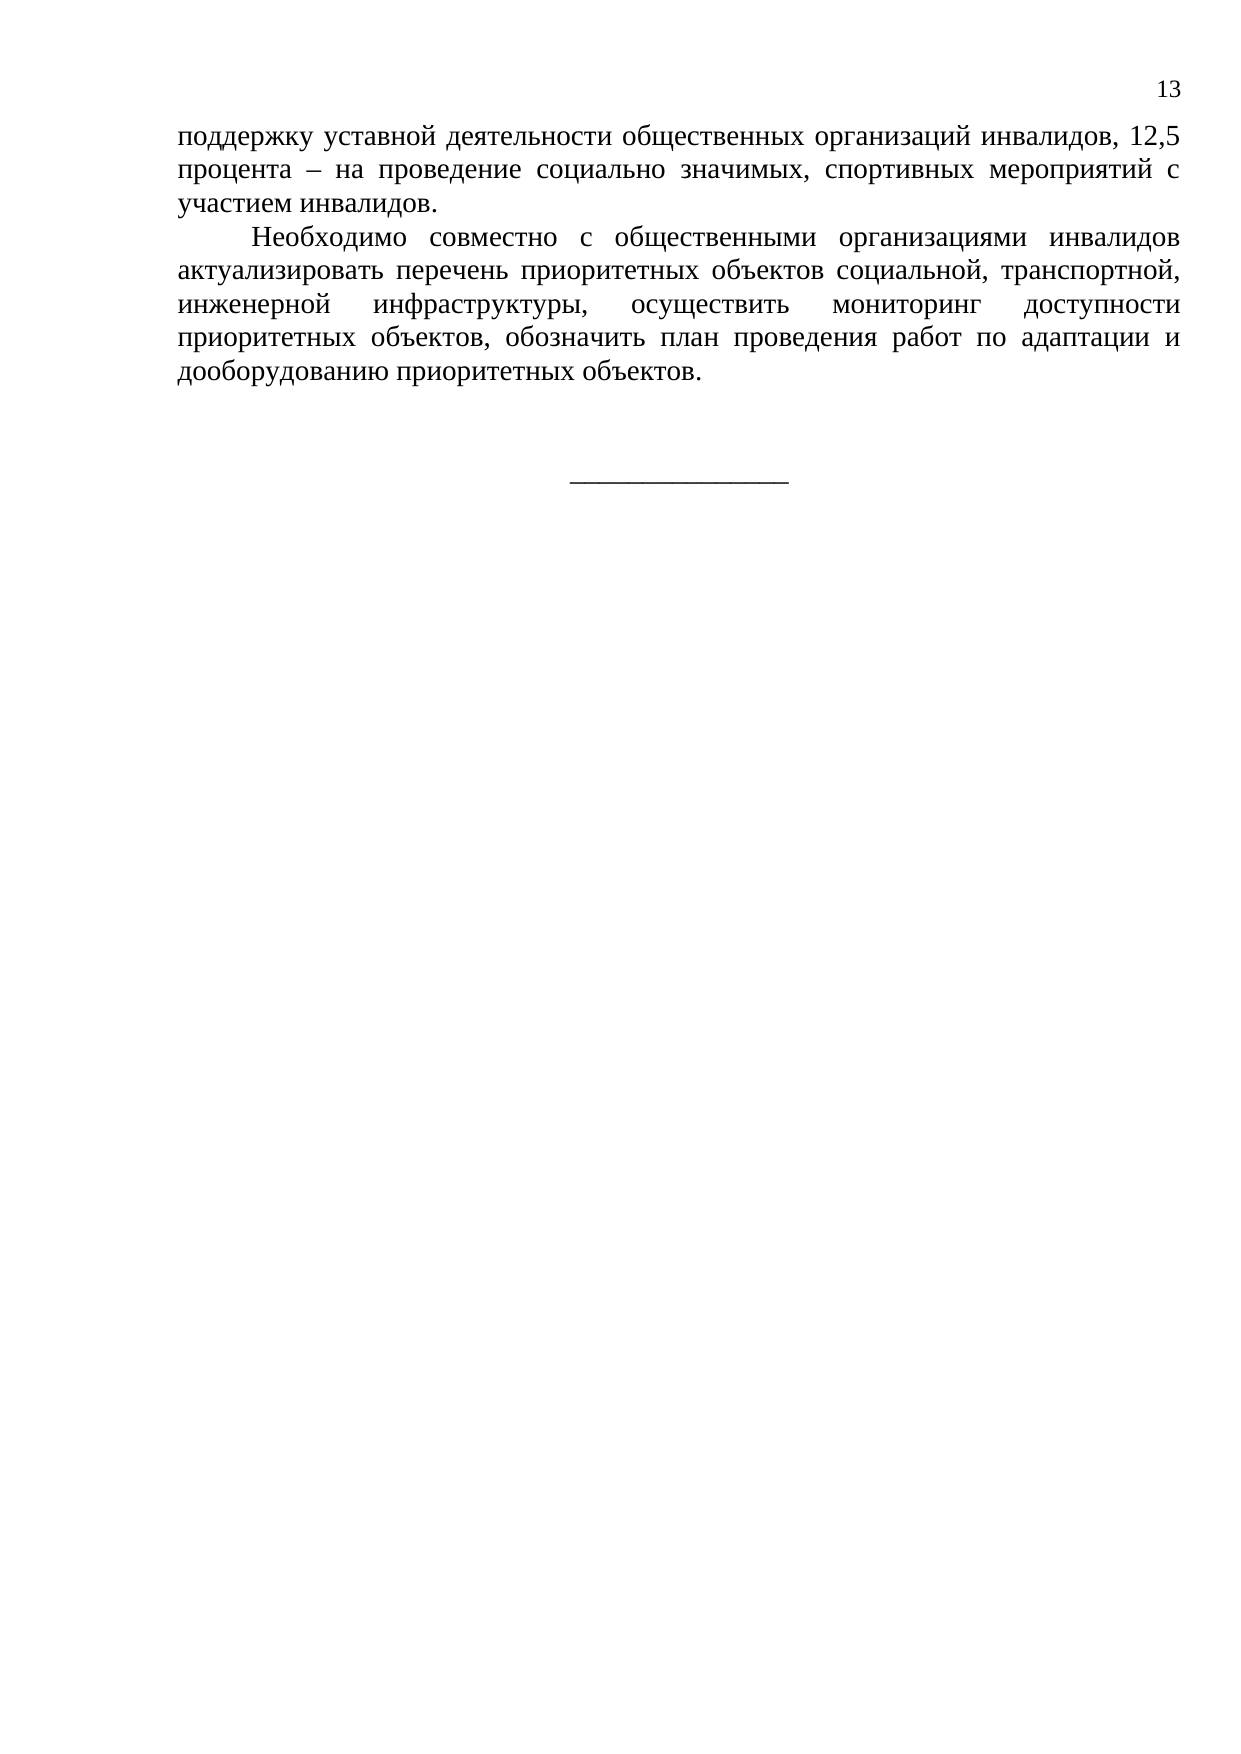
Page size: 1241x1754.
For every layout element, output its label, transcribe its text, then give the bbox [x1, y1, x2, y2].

text _______________ [177, 453, 1181, 487]
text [177, 118, 1181, 219]
text Необходимо совместно с общественными организациями инвалидов актуализировать перечень приоритетных объектов социальной, транспортной, инженерной инфраструктуры, осуществить мониторинг доступности приоритетных объектов, обозначить план проведения работ по адаптации и дооборудованию приоритетных объектов. [177, 219, 1181, 386]
